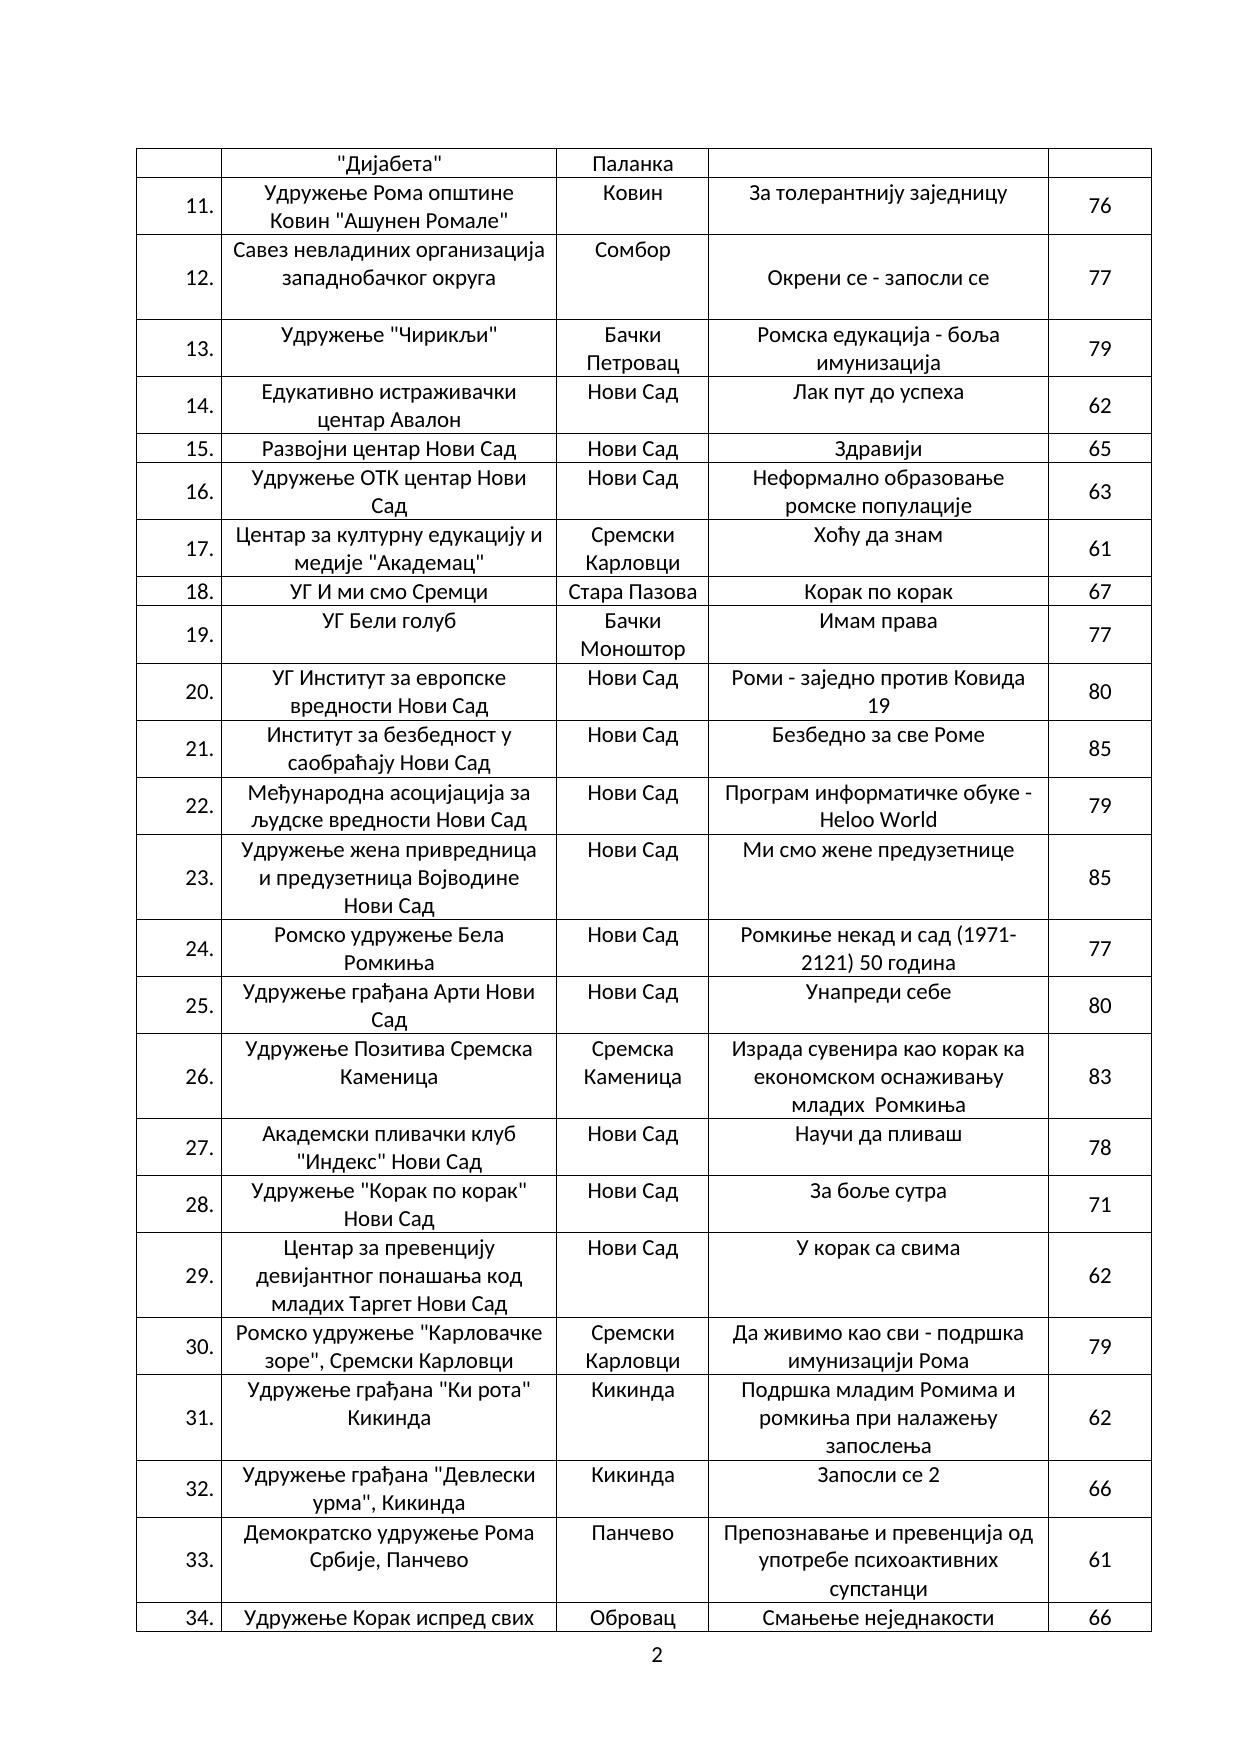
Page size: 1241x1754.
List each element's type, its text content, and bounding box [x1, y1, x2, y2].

table_cell Запосли се 2 [709, 1461, 1048, 1517]
table_cell Научи да пливаш [709, 1119, 1048, 1175]
table_cell Удружење "Корак по корак" Нови Сад [222, 1176, 556, 1232]
table_cell Безбедно за све Роме [709, 721, 1048, 777]
table_cell 78 [1049, 1119, 1151, 1175]
table_cell Нови Сад [557, 434, 708, 462]
table_cell Ковин [557, 178, 708, 234]
table_cell Академски пливачки клуб "Индекс" Нови Сад [222, 1119, 556, 1175]
table_cell Нови Сад [557, 835, 708, 919]
table_cell 79 [1049, 778, 1151, 834]
table_cell [137, 721, 221, 777]
table_cell [137, 149, 221, 177]
table_cell Стара Пазова [557, 577, 708, 605]
table_cell Нови Сад [557, 1233, 708, 1317]
table_cell Окрени се - запосли се [709, 235, 1048, 319]
table_cell Нови Сад [557, 721, 708, 777]
table_cell Имам права [709, 606, 1048, 662]
table_cell [137, 1461, 221, 1517]
table_cell [137, 1176, 221, 1232]
table_cell 62 [1049, 377, 1151, 433]
table_cell Сомбор [557, 235, 708, 319]
table_cell Корак по корак [709, 577, 1048, 605]
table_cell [709, 149, 1048, 177]
table_cell Обровац [557, 1603, 708, 1631]
table_cell Центар за превенцију девијантног понашања код младих Таргет Нови Сад [222, 1233, 556, 1317]
table_cell 63 [1049, 463, 1151, 519]
table_cell 77 [1049, 920, 1151, 976]
table_cell Препознавање и превенција од употребе психоактивних супстанци [709, 1518, 1048, 1602]
table_cell [137, 1318, 221, 1374]
table_cell Кикинда [557, 1375, 708, 1459]
table_cell За боље сутра [709, 1176, 1048, 1232]
table_cell Удружење "Чирикљи" [222, 320, 556, 376]
table_cell [137, 835, 221, 919]
table_cell [137, 977, 221, 1033]
table_cell Подршка младим Ромима и ромкиња при налажењу запослења [709, 1375, 1048, 1459]
table_cell Ромско удружење Бела Ромкиња [222, 920, 556, 976]
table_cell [222, 1603, 556, 1631]
table_cell Унапреди себе [709, 977, 1048, 1033]
table_cell 71 [1049, 1176, 1151, 1232]
table_cell Нови Сад [557, 664, 708, 719]
table_cell Удружење грађана "Ки рота" Кикинда [222, 1375, 556, 1459]
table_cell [222, 149, 556, 177]
table_cell 83 [1049, 1034, 1151, 1118]
table_cell Нови Сад [557, 920, 708, 976]
table_cell Неформално образовање ромске популације [709, 463, 1048, 519]
table_cell [137, 320, 221, 376]
table_cell Удружење Позитива Сремска Каменица [222, 1034, 556, 1118]
table_cell Институт за безбедност у саобраћају Нови Сад [222, 721, 556, 777]
table_cell [137, 577, 221, 605]
table_cell Едукативно истраживачки центар Авалон [222, 377, 556, 433]
table_cell Нови Сад [557, 778, 708, 834]
table_cell Роми - заједно против Ковида 19 [709, 664, 1048, 719]
table_cell У корак са свима [709, 1233, 1048, 1317]
table_cell 82 [1049, 149, 1151, 177]
table_cell [137, 463, 221, 519]
table_cell Да живимо као сви - подршка имунизацији Рома [709, 1318, 1048, 1374]
table_cell Нови Сад [557, 977, 708, 1033]
table_cell Ромска едукација - боља имунизација [709, 320, 1048, 376]
table_cell 67 [1049, 577, 1151, 605]
table_cell Међународна асоцијација за људске вредности Нови Сад [222, 778, 556, 834]
table_cell Израда сувенира као корак ка економском оснаживању младих Ромкиња [709, 1034, 1048, 1118]
table_cell УГ Институт за европске вредности Нови Сад [222, 664, 556, 719]
table_cell Нови Сад [557, 1176, 708, 1232]
table_cell Савез невладиних организација западнобачког округа [222, 235, 556, 319]
table_cell [137, 1375, 221, 1459]
table_cell [137, 1518, 221, 1602]
table_cell 85 [1049, 721, 1151, 777]
table_cell [137, 606, 221, 662]
table_cell [137, 178, 221, 234]
table_cell За толерантнију заједницу [709, 178, 1048, 234]
table_cell 80 [1049, 664, 1151, 719]
table_cell Панчево [557, 1518, 708, 1602]
table_cell Бачки Моноштор [557, 606, 708, 662]
table_cell УГ Бели голуб [222, 606, 556, 662]
table_cell 66 [1049, 1603, 1151, 1631]
table_cell Бачка Паланка [557, 149, 708, 177]
table_cell Центар за културну едукацију и медије "Академац" [222, 520, 556, 576]
table_cell 62 [1049, 1233, 1151, 1317]
table_cell Сремски Карловци [557, 520, 708, 576]
table_cell Нови Сад [557, 463, 708, 519]
table_cell Развојни центар Нови Сад [222, 434, 556, 462]
table_cell 61 [1049, 520, 1151, 576]
table_cell Сремска Каменица [557, 1034, 708, 1118]
table_cell Нови Сад [557, 377, 708, 433]
table_cell Ромско удружење "Карловачке зоре", Сремски Карловци [222, 1318, 556, 1374]
table_cell Удружење ОТК центар Нови Сад [222, 463, 556, 519]
table_cell Кикинда [557, 1461, 708, 1517]
table_cell Лак пут до успеха [709, 377, 1048, 433]
table_cell 62 [1049, 1375, 1151, 1459]
table_cell 85 [1049, 835, 1151, 919]
table_cell Удружење Рома општине Ковин "Ашунен Ромале" [222, 178, 556, 234]
table_cell [137, 664, 221, 719]
table_cell 76 [1049, 178, 1151, 234]
table_cell [137, 1119, 221, 1175]
table_cell Бачки Петровац [557, 320, 708, 376]
table_cell 77 [1049, 606, 1151, 662]
table_cell 79 [1049, 1318, 1151, 1374]
table_cell [137, 377, 221, 433]
table_cell [137, 520, 221, 576]
table_cell Удружење грађана "Девлески урма", Кикинда [222, 1461, 556, 1517]
table_cell Ми смо жене предузетнице [709, 835, 1048, 919]
table_cell Нови Сад [557, 1119, 708, 1175]
table_cell Демократско удружење Рома Србије, Панчево [222, 1518, 556, 1602]
table_cell [137, 1034, 221, 1118]
table_cell 80 [1049, 977, 1151, 1033]
table_cell 65 [1049, 434, 1151, 462]
table_cell Удружење грађана Арти Нови Сад [222, 977, 556, 1033]
table_cell [137, 1603, 221, 1631]
table_cell [137, 920, 221, 976]
table_cell 66 [1049, 1461, 1151, 1517]
table_cell Сремски Карловци [557, 1318, 708, 1374]
table_cell [137, 1233, 221, 1317]
table_cell Програм информатичке обуке - Heloo World [709, 778, 1048, 834]
table_cell [137, 778, 221, 834]
table_cell 77 [1049, 235, 1151, 319]
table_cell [709, 1603, 1048, 1631]
table_cell 61 [1049, 1518, 1151, 1602]
table_cell 79 [1049, 320, 1151, 376]
table_cell УГ И ми смо Сремци [222, 577, 556, 605]
table_cell Удружење жена привредница и предузетница Војводине Нови Сад [222, 835, 556, 919]
table_cell Здравији [709, 434, 1048, 462]
table_cell [137, 434, 221, 462]
table_cell Хоћу да знам [709, 520, 1048, 576]
table_cell Ромкиње некад и сад (1971-2121) 50 година [709, 920, 1048, 976]
table_cell [137, 235, 221, 319]
